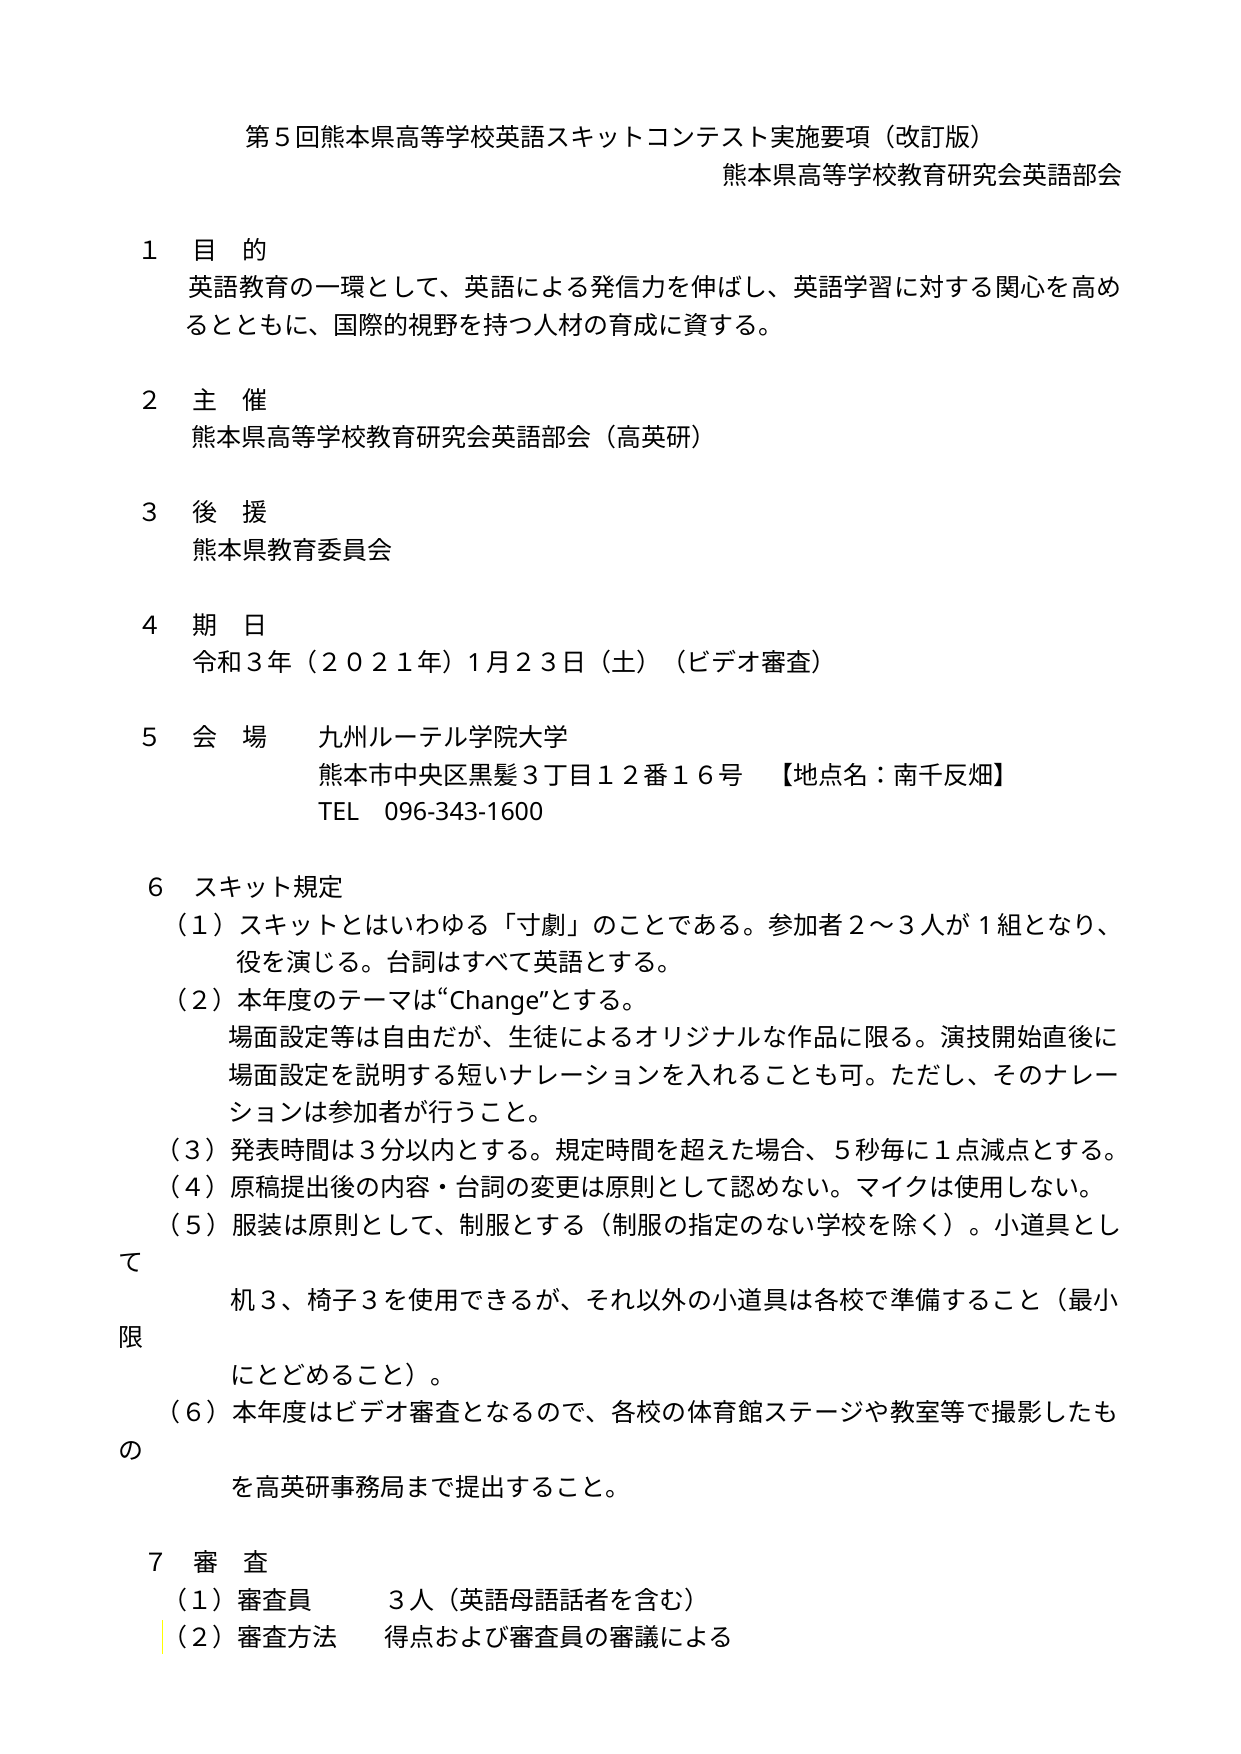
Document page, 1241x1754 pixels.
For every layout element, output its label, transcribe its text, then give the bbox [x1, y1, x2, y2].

text １ 目 的 [118, 229, 1122, 267]
text （１）審査員 ３人（英語母語話者を含む） [162, 1579, 1122, 1617]
text TEL 096-343-1600 [118, 792, 1122, 829]
text 熊本県高等学校教育研究会英語部会 [118, 154, 1122, 192]
text にとどめること）。 [118, 1354, 1122, 1392]
text 場面設定等は自由だが、生徒によるオリジナルな作品に限る。演技開始直後に場面設定を説明する短いナレーションを入れることも可。ただし、そのナレーションは参加者が行うこと。 [228, 1017, 1122, 1129]
text 英語教育の一環として、英語による発信力を伸ばし、英語学習に対する関心を高めるとともに、国際的視野を持つ人材の育成に資する。 [184, 267, 1122, 342]
text 令和３年（２０２１年）1月２３日（土）（ビデオ審査） [118, 642, 1122, 679]
text （２）本年度のテーマは“Change”とする。 [162, 979, 1122, 1017]
text ２ 主 催 [118, 379, 1122, 417]
text （１）スキットとはいわゆる「寸劇」のことである。参加者２～３人が1組となり、役を演じる。台詞はすべて英語とする。 [162, 904, 1122, 979]
text ７ 審 査 [118, 1542, 1122, 1579]
text 第５回熊本県高等学校英語スキットコンテスト実施要項（改訂版） [118, 117, 1122, 154]
text （５）服装は原則として、制服とする（制服の指定のない学校を除く）。小道具として [118, 1204, 1122, 1279]
text を高英研事務局まで提出すること。 [118, 1467, 1122, 1504]
text 熊本県教育委員会 [118, 529, 1122, 567]
text （３）発表時間は３分以内とする。規定時間を超えた場合、５秒毎に１点減点とする。 [118, 1129, 1122, 1167]
text 熊本県高等学校教育研究会英語部会（高英研） [162, 417, 1122, 454]
text ３ 後 援 [118, 492, 1122, 529]
text ６ スキット規定 [118, 867, 1122, 904]
text 机３、椅子３を使用できるが、それ以外の小道具は各校で準備すること（最小限 [118, 1279, 1122, 1354]
text 熊本市中央区黒髪３丁目１２番１６号 【地点名：南千反畑】 [118, 754, 1122, 792]
text ５ 会 場 九州ルーテル学院大学 [118, 717, 1122, 754]
text （２）審査方法 得点および審査員の審議による [162, 1617, 1122, 1654]
text （６）本年度はビデオ審査となるので、各校の体育館ステージや教室等で撮影したもの [118, 1392, 1122, 1467]
text ４ 期 日 [118, 604, 1122, 642]
text （４）原稿提出後の内容・台詞の変更は原則として認めない。マイクは使用しない。 [118, 1167, 1122, 1204]
